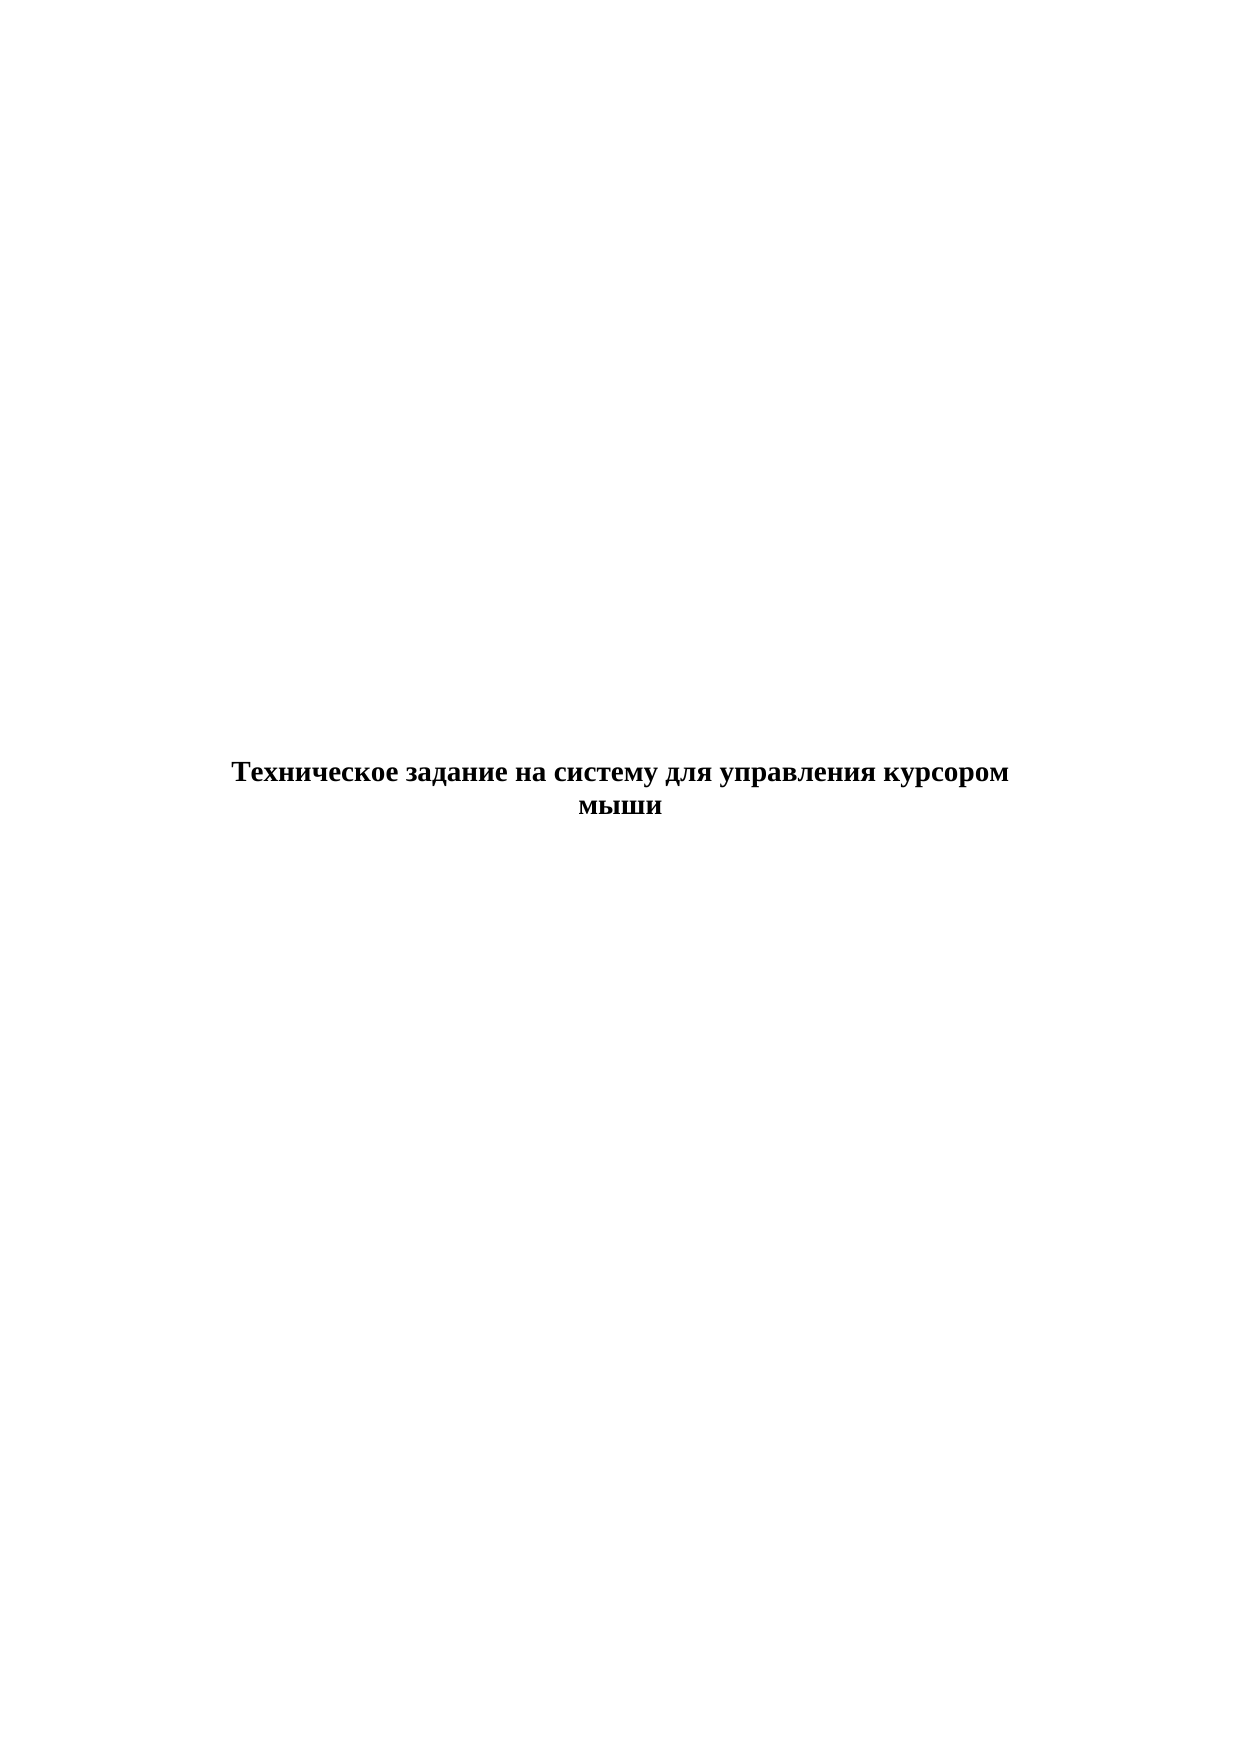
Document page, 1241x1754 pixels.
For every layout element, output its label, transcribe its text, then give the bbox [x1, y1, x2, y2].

text Техническое задание на систему для управления курсором мыши [187, 754, 1053, 821]
